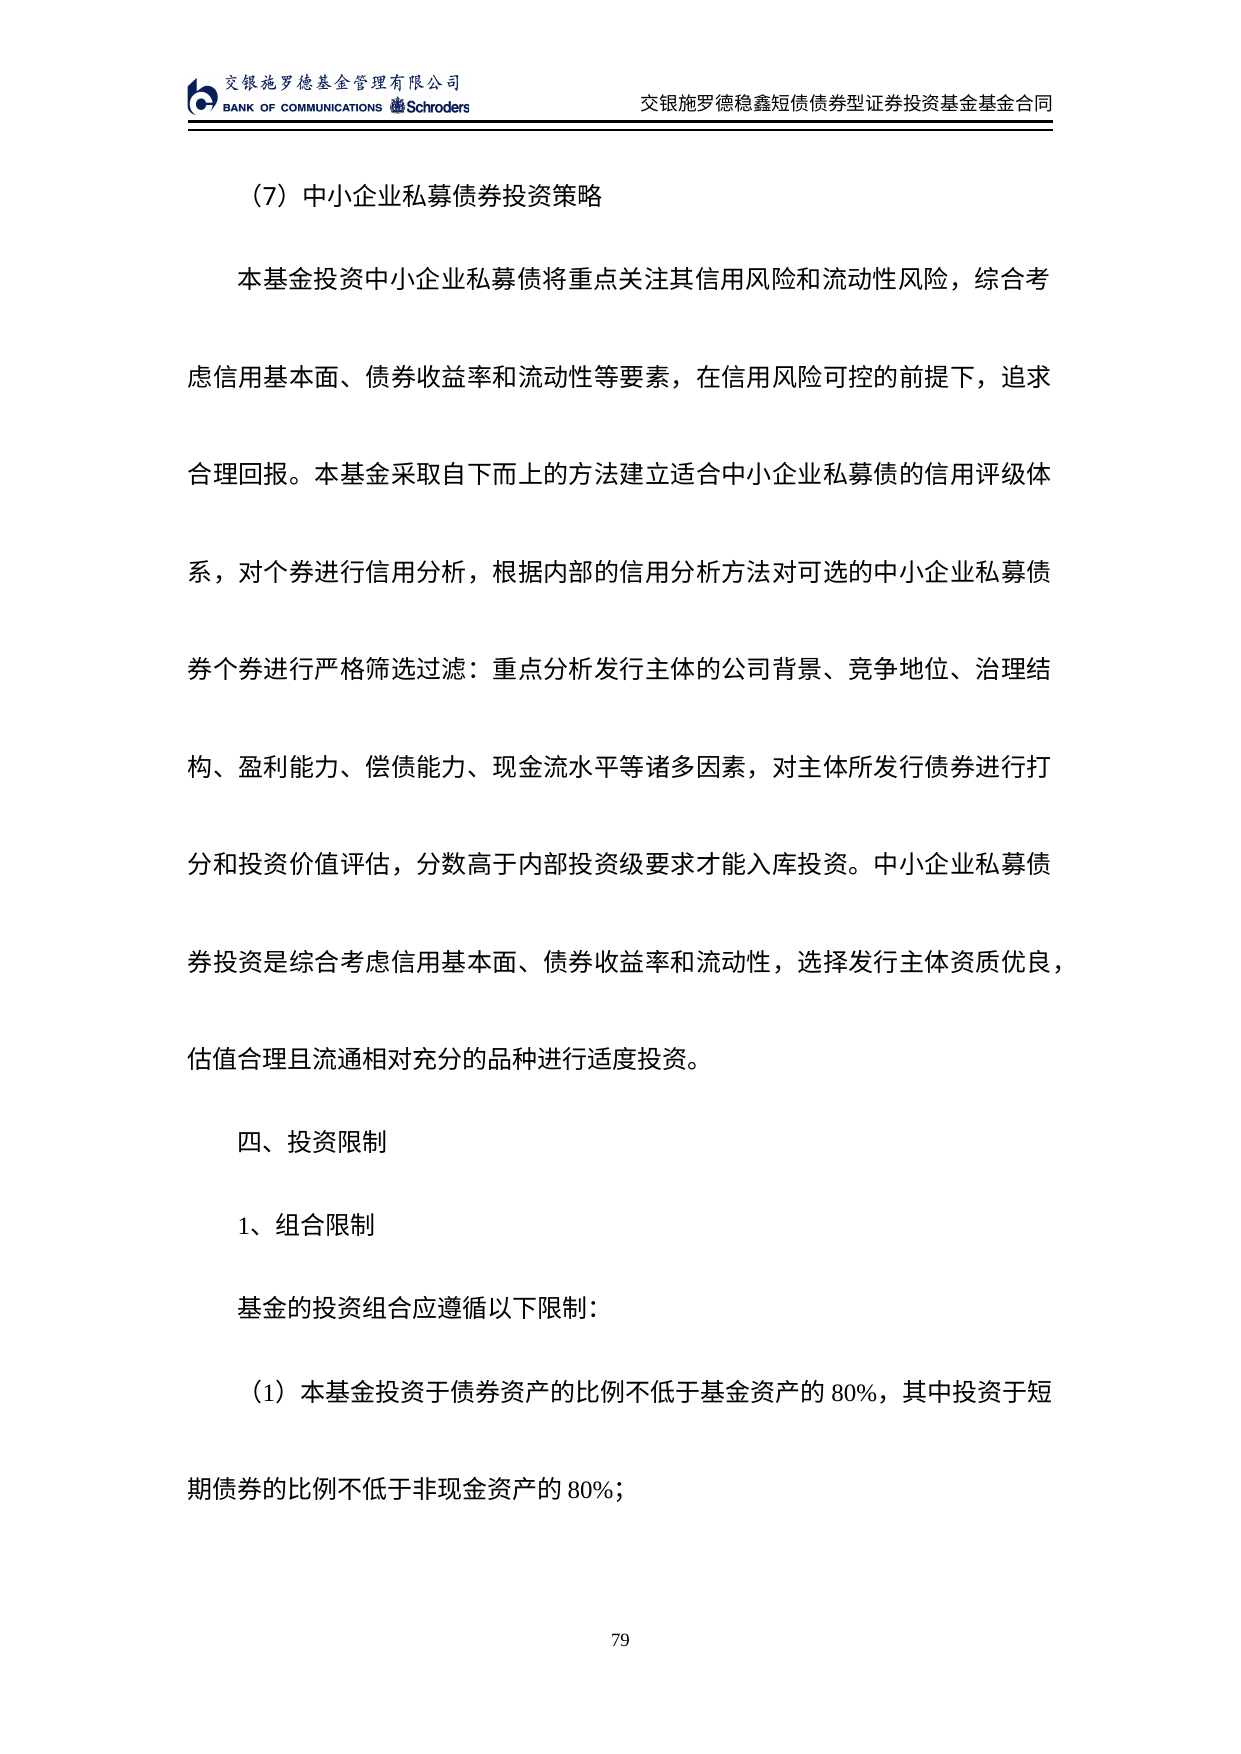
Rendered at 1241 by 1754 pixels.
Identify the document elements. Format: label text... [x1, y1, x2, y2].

text （1）本基金投资于债券资产的比例不低于基金资产的80%，其中投资于短期债券的比例不低于非现金资产的80%； [187, 1358, 1053, 1520]
picture [187, 74, 470, 115]
text （7）中小企业私募债券投资策略 [187, 162, 1053, 227]
text 四、投资限制 [187, 1108, 1053, 1173]
text 本基金投资中小企业私募债将重点关注其信用风险和流动性风险，综合考虑信用基本面、债券收益率和流动性等要素，在信用风险可控的前提下，追求合理回报。本基金采取自下而上的方法建立适合中小企业私募债的信用评级体系，对个券进行信用分析，根据内部的信用分析方法对可选的中小企业私募债券个券进行严格筛选过滤：重点分析发行主体的公司背景、竞争地位、治理结构、盈利能力、偿债能力、现金流水平等诸多因素，对主体所发行债券进行打分和投资价值评估，分数高于内部投资级要求才能入库投资。中小企业私募债券投资是综合考虑信用基本面、债券收益率和流动性，选择发行主体资质优良，估值合理且流通相对充分的品种进行适度投资。 [187, 245, 1053, 1090]
text 基金的投资组合应遵循以下限制： [187, 1274, 1053, 1339]
text 1、组合限制 [187, 1191, 1053, 1256]
